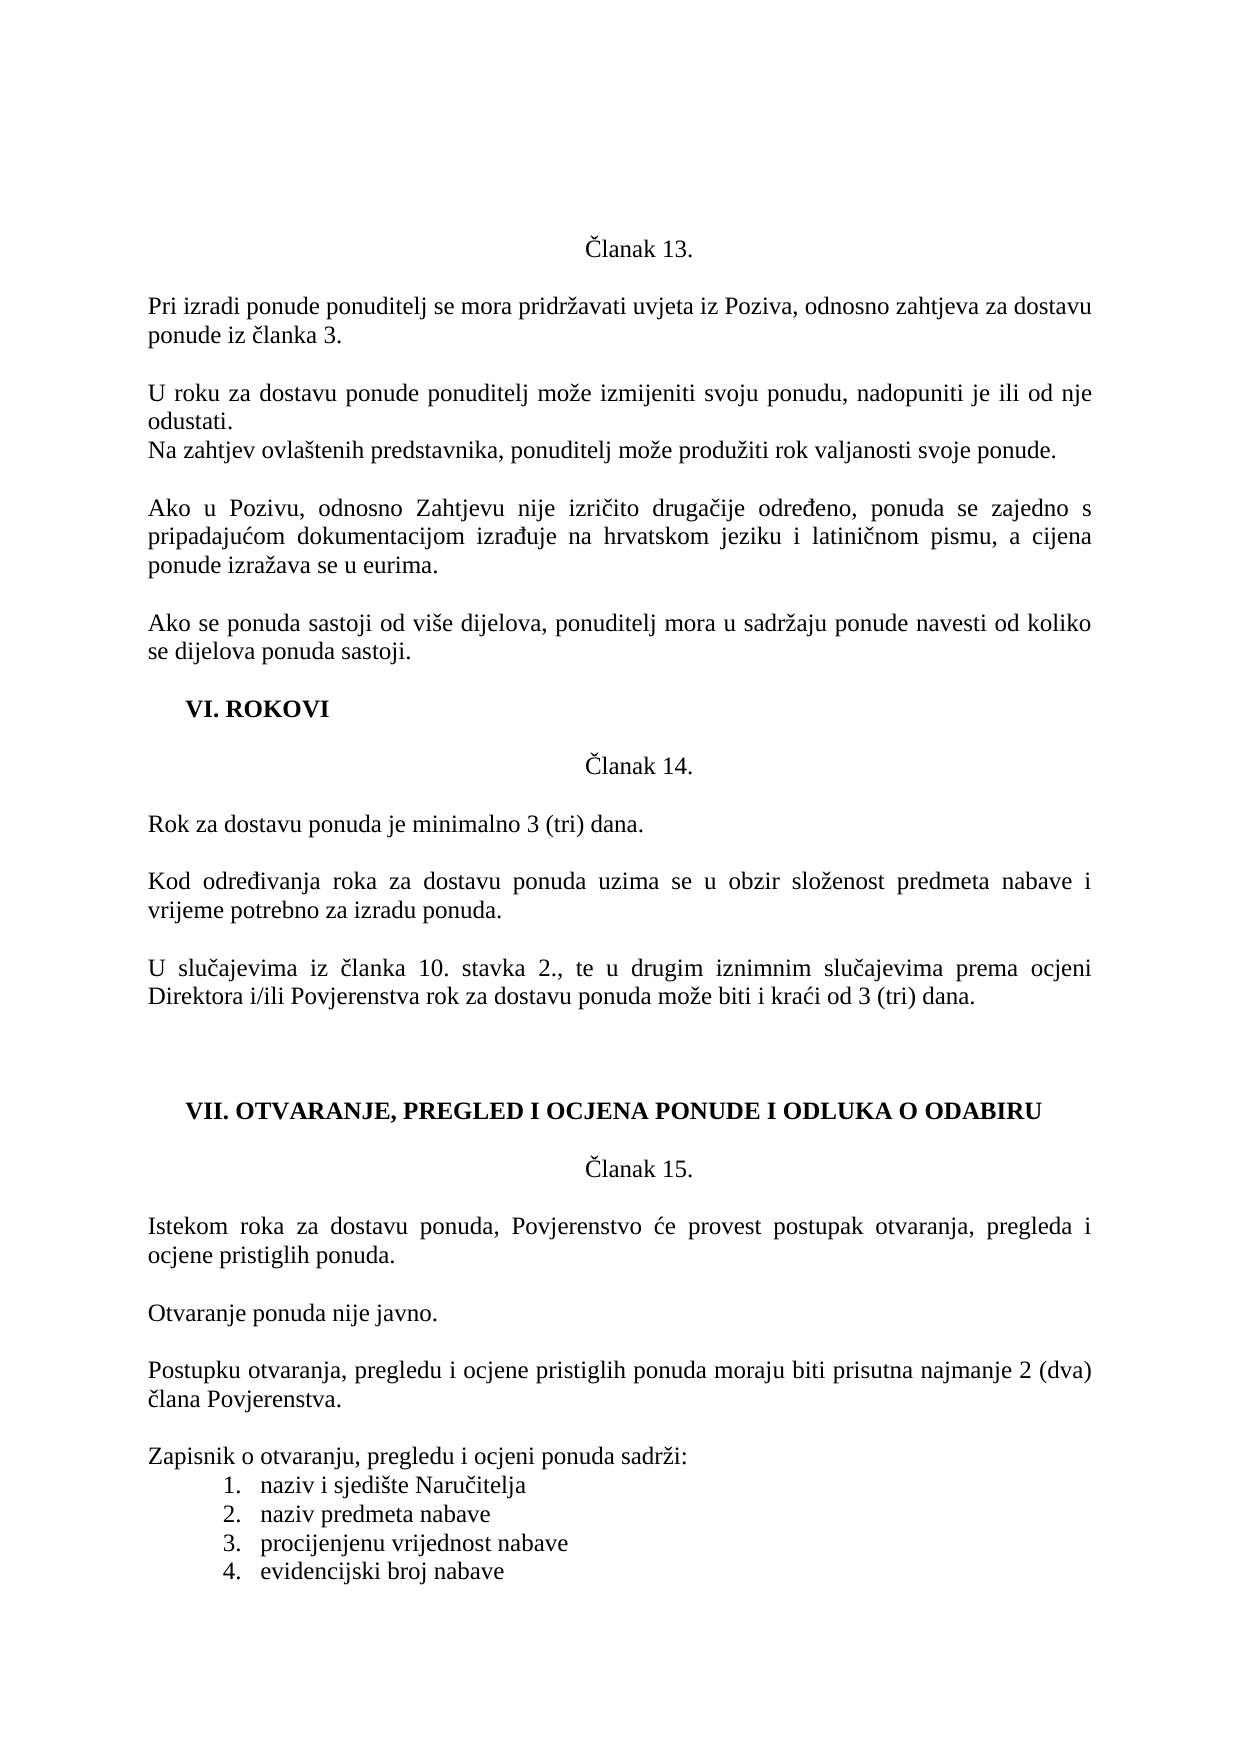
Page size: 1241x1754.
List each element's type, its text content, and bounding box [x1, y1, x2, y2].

text Članak 14. [185, 751, 1093, 780]
list naziv i sjedište Naručitelja [223, 1470, 1093, 1499]
text Postupku otvaranja, pregledu i ocjene pristiglih ponuda moraju biti prisutna najmanje 2 (dva) člana Povjerenstva. [148, 1355, 1093, 1413]
text Rok za dostavu ponuda je minimalno 3 (tri) dana. [148, 809, 1093, 838]
text U slučajevima iz članka 10. stavka 2., te u drugim iznimnim slučajevima prema ocjeni Direktora i/ili Povjerenstva rok za dostavu ponuda može biti i kraći od 3 (tri) dana. [148, 953, 1093, 1010]
text U roku za dostavu ponude ponuditelj može izmijeniti svoju ponudu, nadopuniti je ili od nje odustati. [148, 378, 1093, 435]
text Pri izradi ponude ponuditelj se mora pridržavati uvjeta iz Poziva, odnosno zahtjeva za dostavu ponude iz članka 3. [148, 291, 1093, 349]
text Ako se ponuda sastoji od više dijelova, ponuditelj mora u sadržaju ponude navesti od koliko se dijelova ponuda sastoji. [148, 608, 1093, 665]
text Članak 15. [185, 1154, 1093, 1183]
text Istekom roka za dostavu ponuda, Povjerenstvo će provest postupak otvaranja, pregleda i ocjene pristiglih ponuda. [148, 1211, 1093, 1269]
list naziv predmeta nabave [223, 1499, 1093, 1528]
text VI. ROKOVI [185, 694, 1093, 723]
text VII. OTVARANJE, PREGLED I OCJENA PONUDE I ODLUKA O ODABIRU [185, 1096, 1093, 1125]
list evidencijski broj nabave [223, 1556, 1093, 1585]
text Otvaranje ponuda nije javno. [148, 1298, 1093, 1326]
list procijenjenu vrijednost nabave [223, 1528, 1093, 1556]
text Kod određivanja roka za dostavu ponuda uzima se u obzir složenost predmeta nabave i vrijeme potrebno za izradu ponuda. [148, 866, 1093, 924]
text Ako u Pozivu, odnosno Zahtjevu nije izričito drugačije određeno, ponuda se zajedno s pripadajućom dokumentacijom izrađuje na hrvatskom jeziku i latiničnom pismu, a cijena ponude izražava se u eurima. [148, 493, 1093, 579]
text Na zahtjev ovlaštenih predstavnika, ponuditelj može produžiti rok valjanosti svoje ponude. [148, 435, 1093, 464]
text Članak 13. [185, 234, 1093, 263]
text Zapisnik o otvaranju, pregledu i ocjeni ponuda sadrži: [148, 1441, 1093, 1470]
